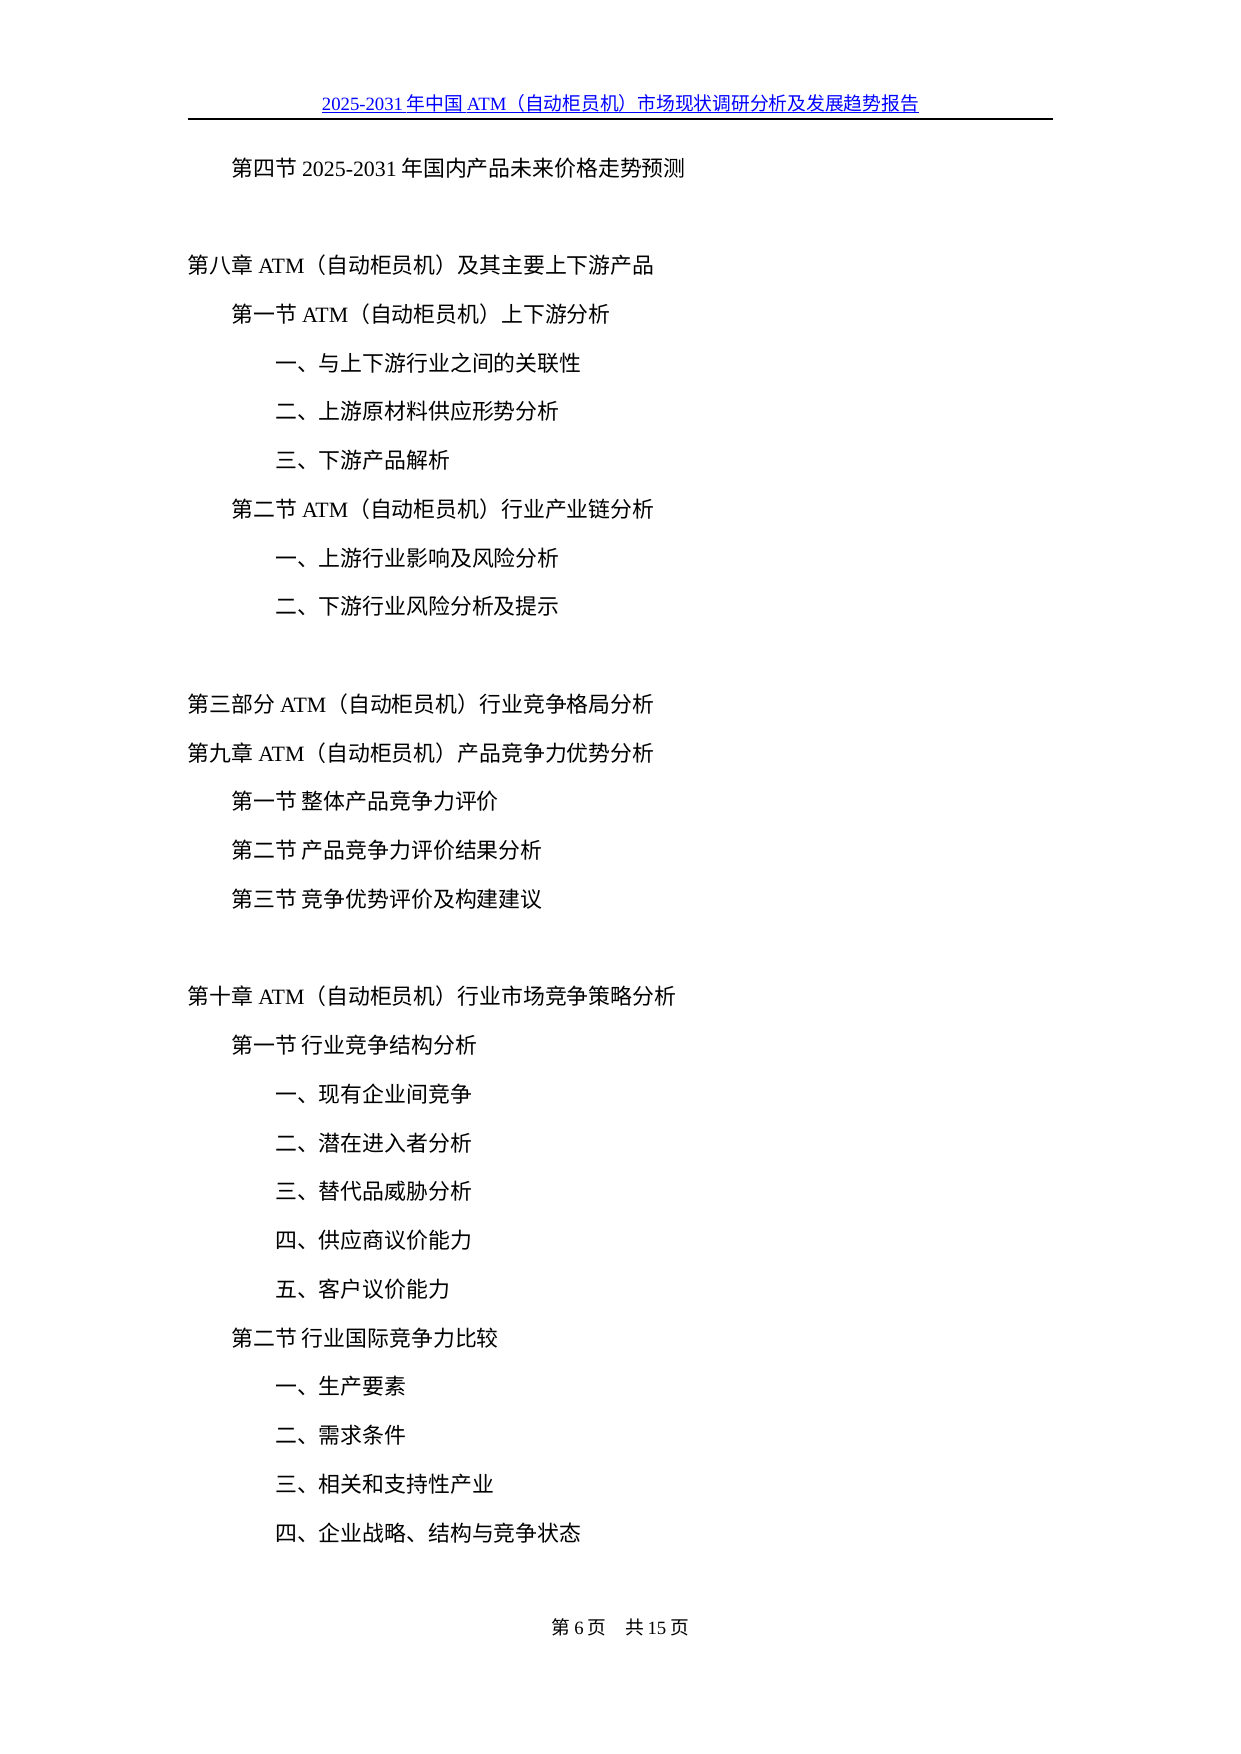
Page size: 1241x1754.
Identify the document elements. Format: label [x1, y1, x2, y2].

text [187, 150, 1053, 1548]
